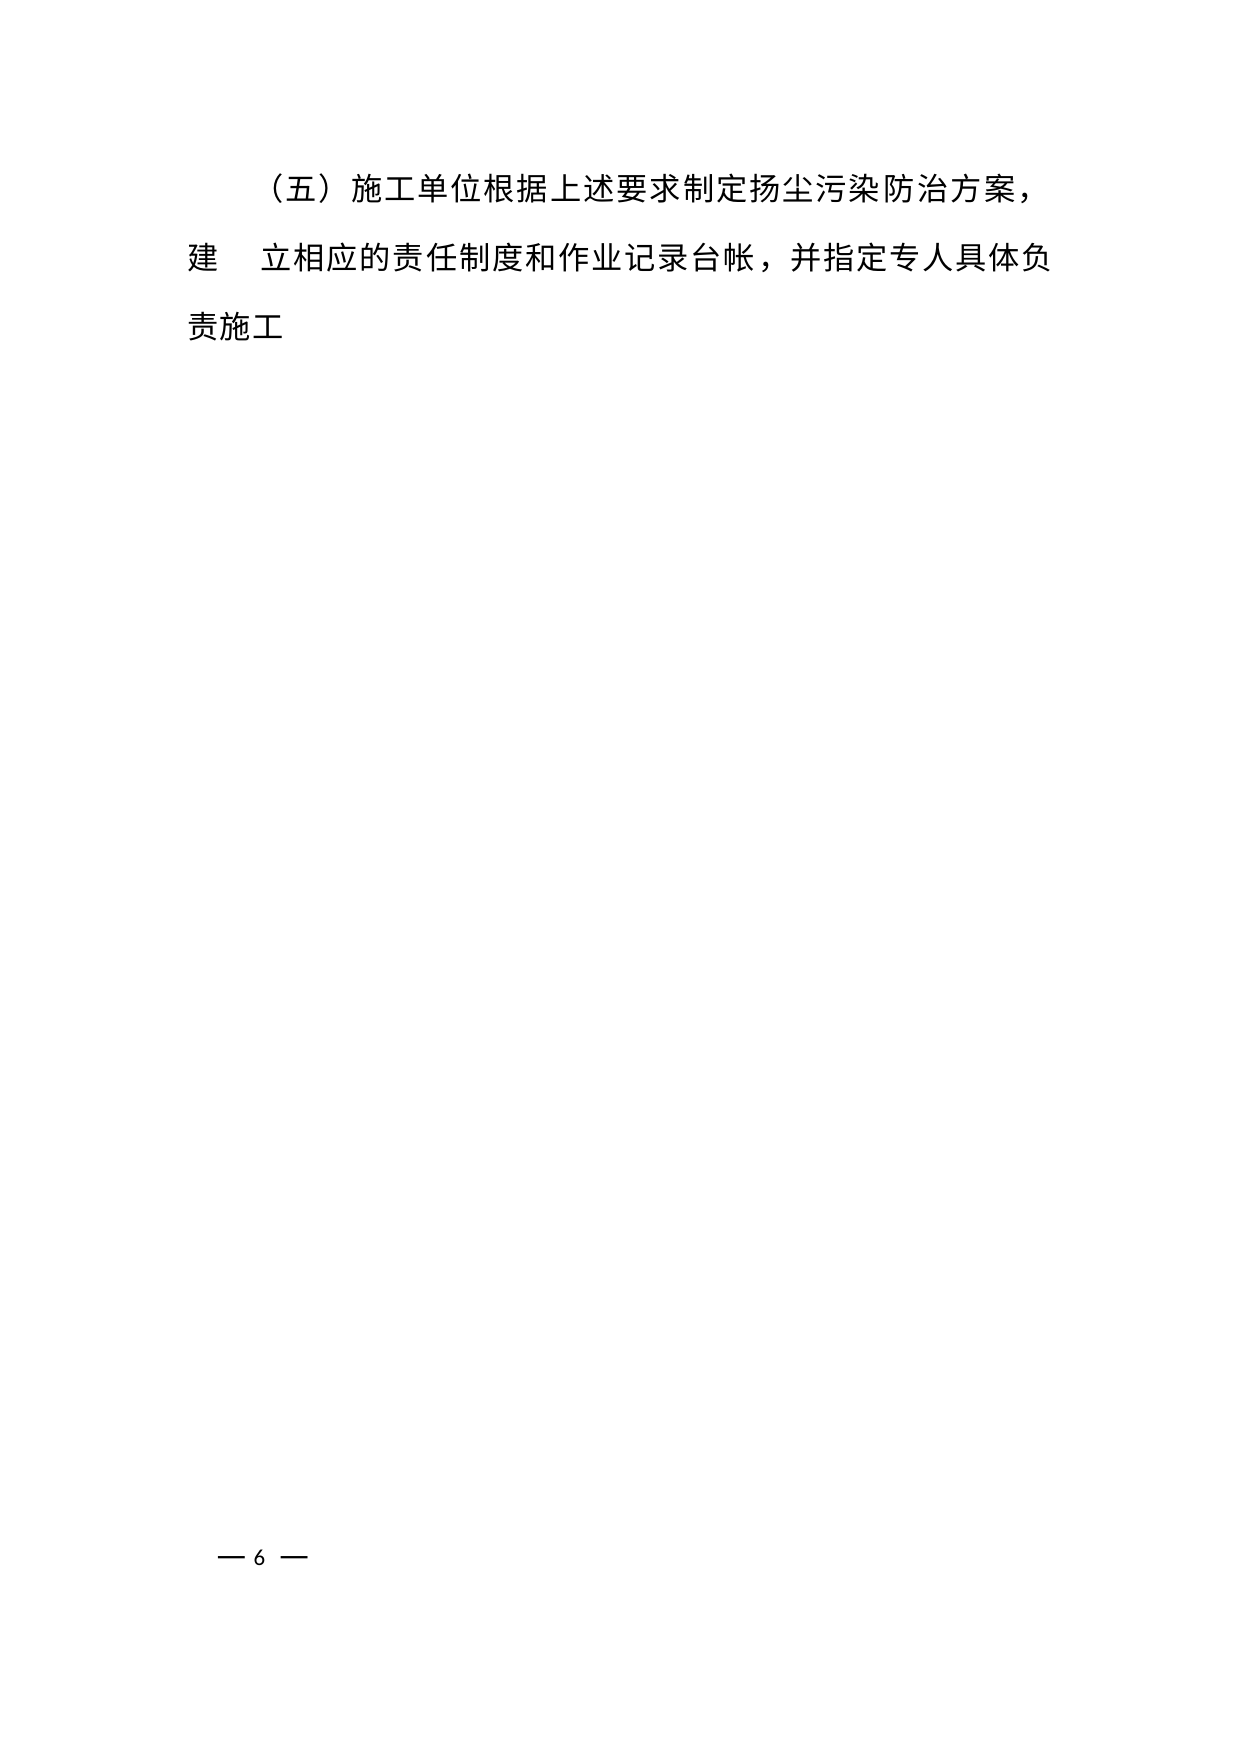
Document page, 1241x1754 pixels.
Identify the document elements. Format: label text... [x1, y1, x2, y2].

text （五）施工单位根据上述要求制定扬尘污染防治方案，建 立相应的责任制度和作业记录台帐，并指定专人具体负责施工 [187, 164, 1053, 347]
